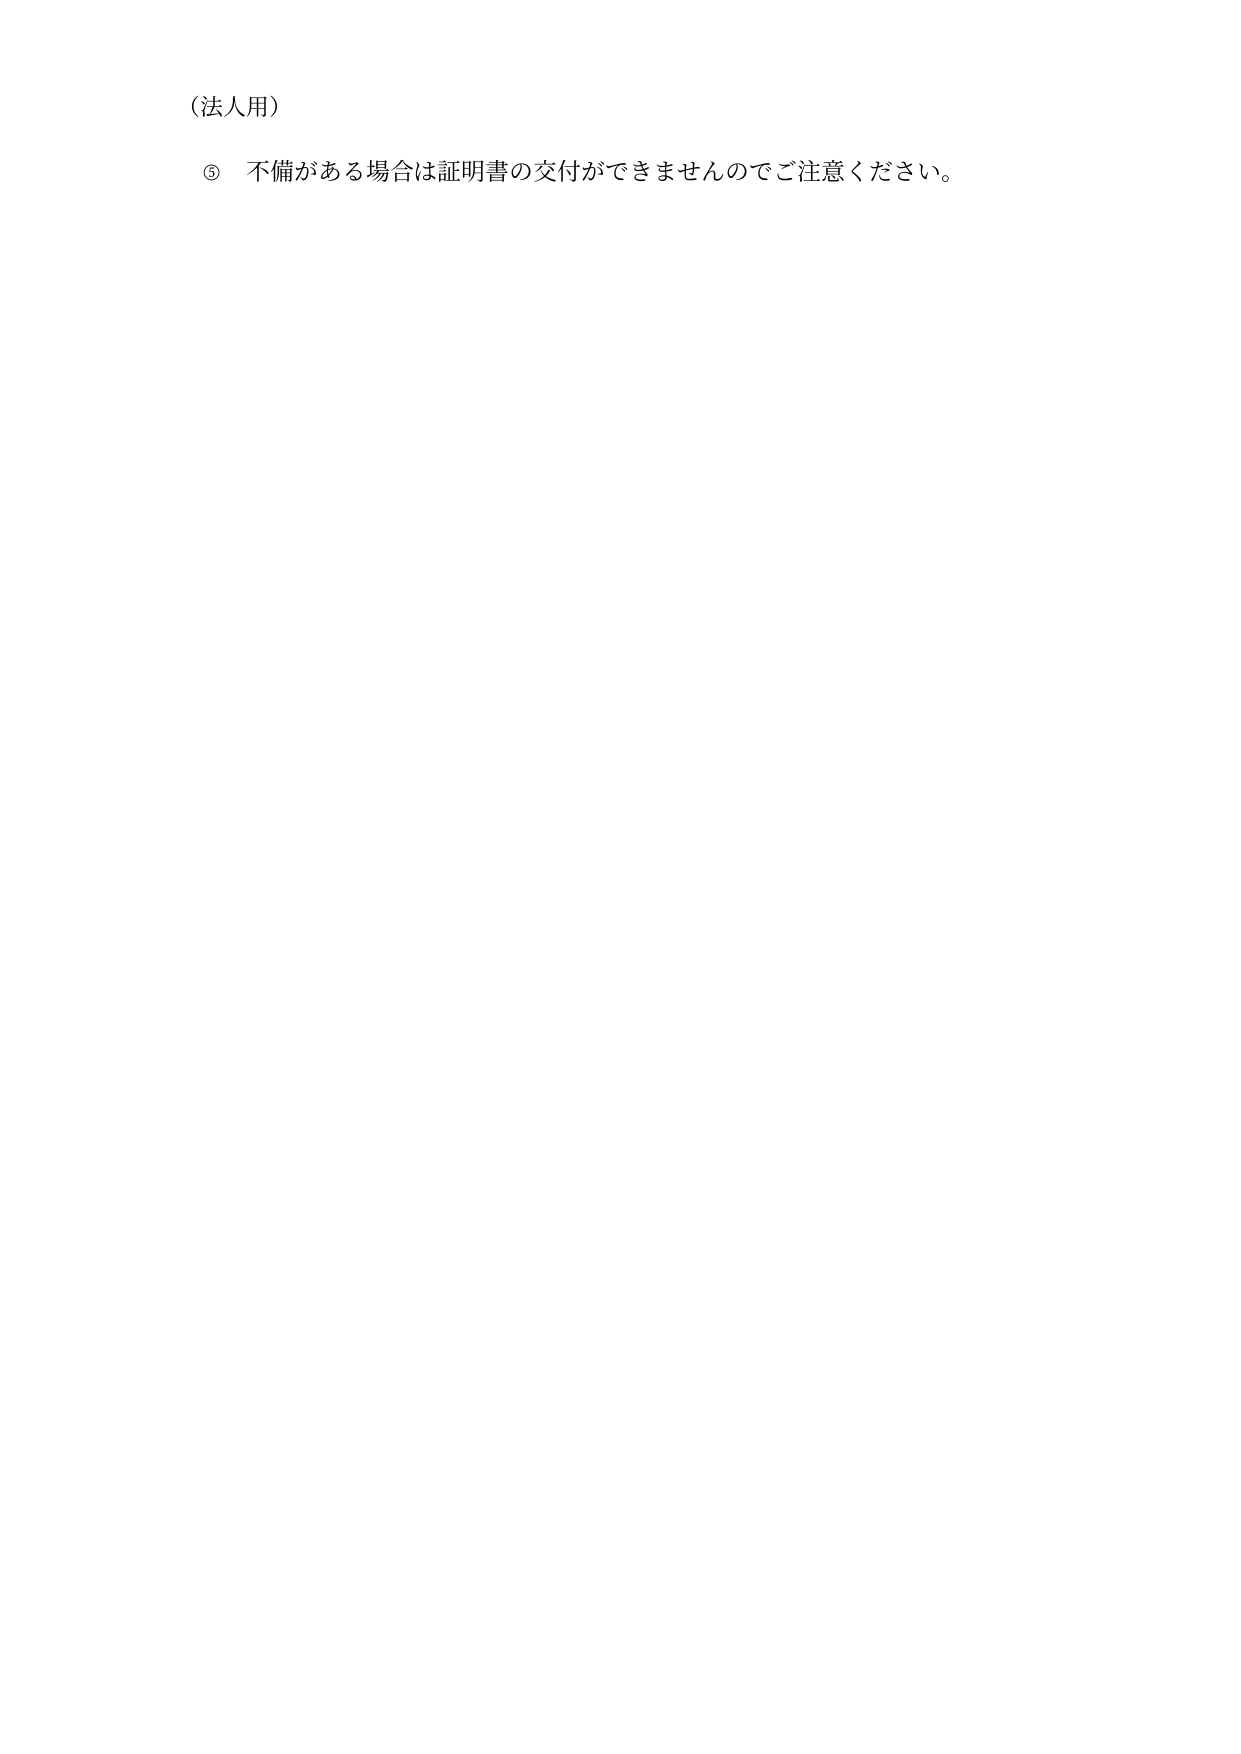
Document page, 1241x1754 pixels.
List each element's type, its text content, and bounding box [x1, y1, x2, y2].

list 不備がある場合は証明書の交付ができませんのでご注意ください。 [202, 152, 1063, 189]
